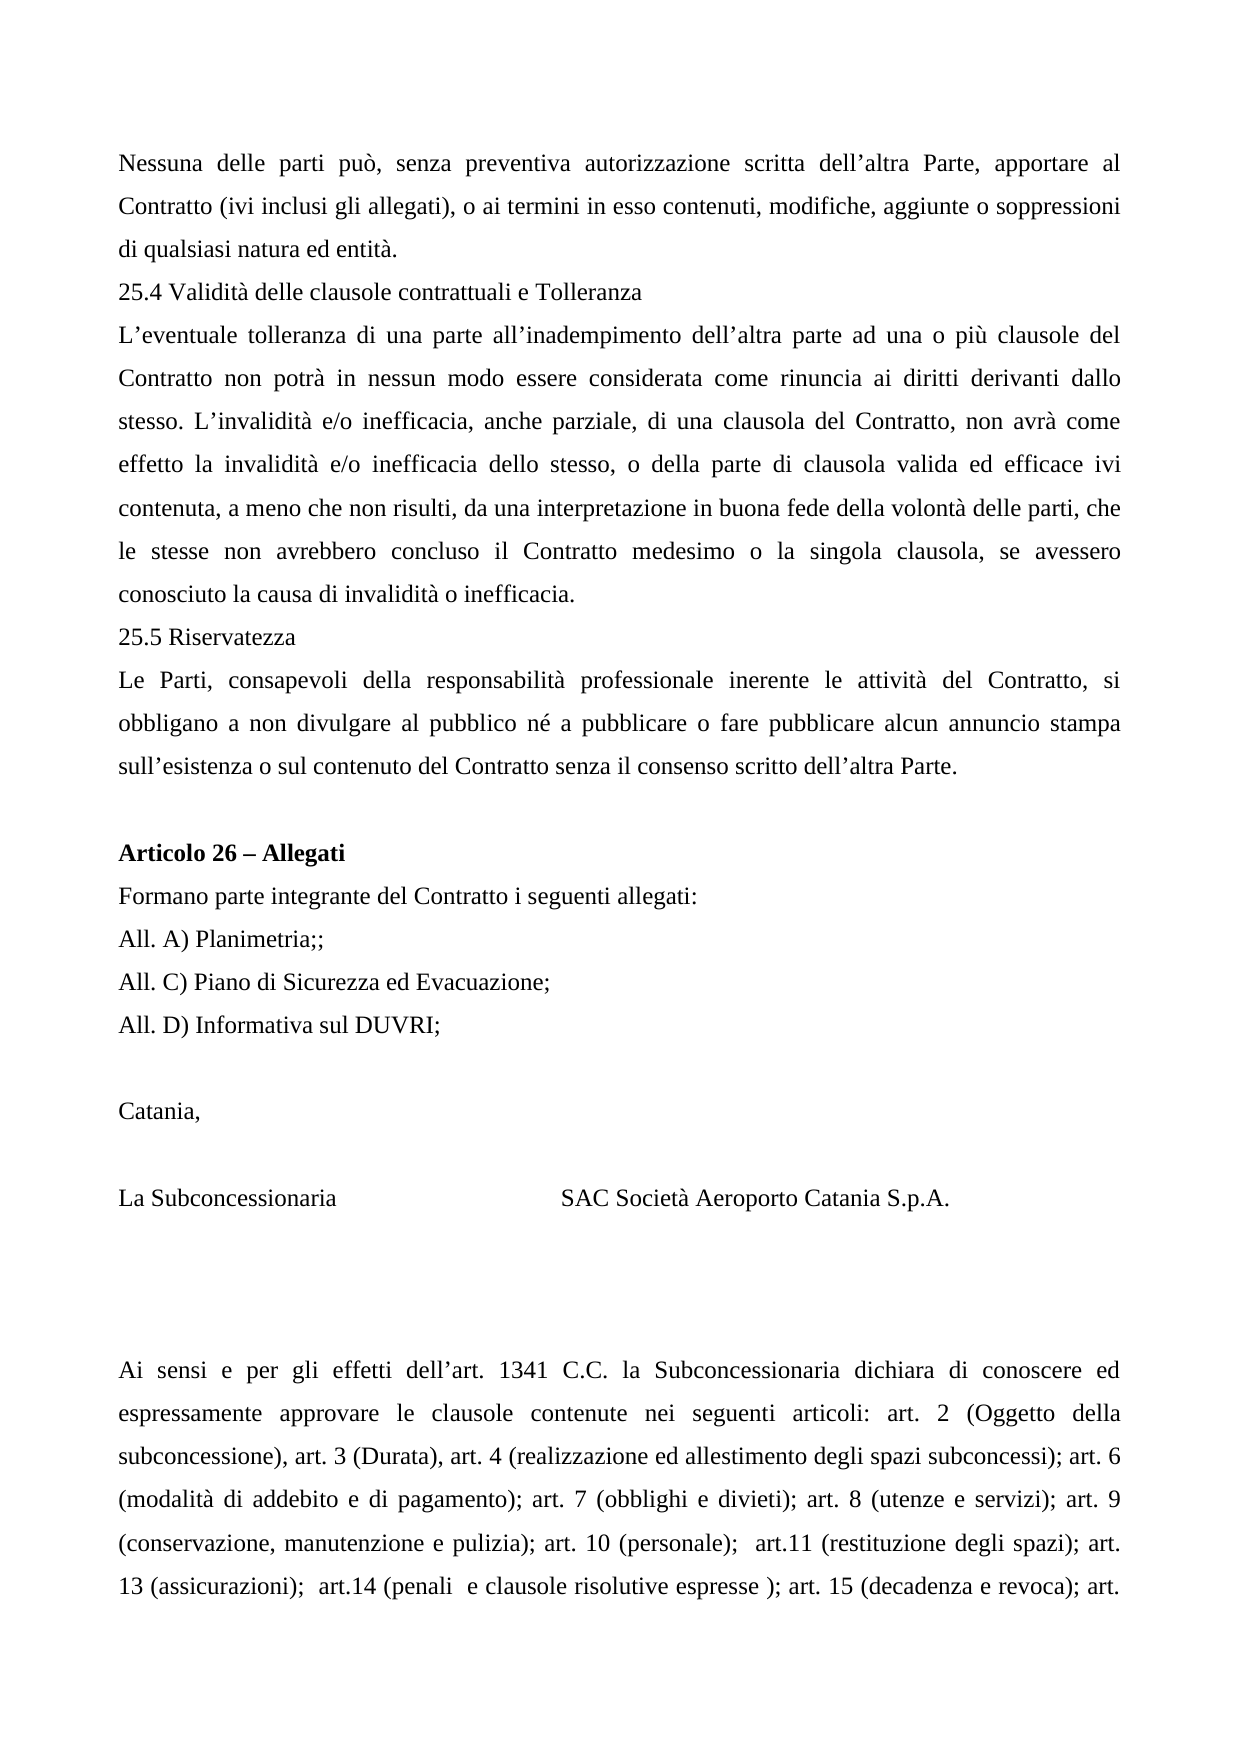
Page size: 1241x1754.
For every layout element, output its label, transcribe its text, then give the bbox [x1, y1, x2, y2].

text Catania, [118, 1096, 1122, 1125]
text Formano parte integrante del Contratto i seguenti allegati: [118, 881, 1122, 909]
text All. C) Piano di Sicurezza ed Evacuazione; [118, 967, 1122, 996]
text La Subconcessionaria SAC Società Aeroporto Catania S.p.A. [118, 1183, 1122, 1211]
text Articolo 26 – Allegati [118, 838, 1122, 866]
text All. D) Informativa sul DUVRI; [118, 1010, 1122, 1039]
text 25.5 Riservatezza [118, 622, 1122, 651]
text All. A) Planimetria;; [118, 924, 1122, 953]
text Le Parti, consapevoli della responsabilità professionale inerente le attività del Contratto, si obbligano a non divulgare al pubblico né a pubblicare o fare pubblicare alcun annuncio stampa sull’esistenza o sul contenuto del Contratto senza il consenso scritto dell’altra Parte. [118, 665, 1122, 780]
text L’eventuale tolleranza di una parte all’inadempimento dell’altra parte ad una o più clausole del Contratto non potrà in nessun modo essere considerata come rinuncia ai diritti derivanti dallo stesso. L’invalidità e/o inefficacia, anche parziale, di una clausola del Contratto, non avrà come effetto la invalidità e/o inefficacia dello stesso, o della parte di clausola valida ed efficace ivi contenuta, a meno che non risulti, da una interpretazione in buona fede della volontà delle parti, che le stesse non avrebbero concluso il Contratto medesimo o la singola clausola, se avessero conosciuto la causa di invalidità o inefficacia. [118, 320, 1122, 608]
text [118, 1355, 1122, 1599]
text 25.4 Validità delle clausole contrattuali e Tolleranza [118, 277, 1122, 306]
text Nessuna delle parti può, senza preventiva autorizzazione scritta dell’altra Parte, apportare al Contratto (ivi inclusi gli allegati), o ai termini in esso contenuti, modifiche, aggiunte o soppressioni di qualsiasi natura ed entità. [118, 148, 1122, 263]
